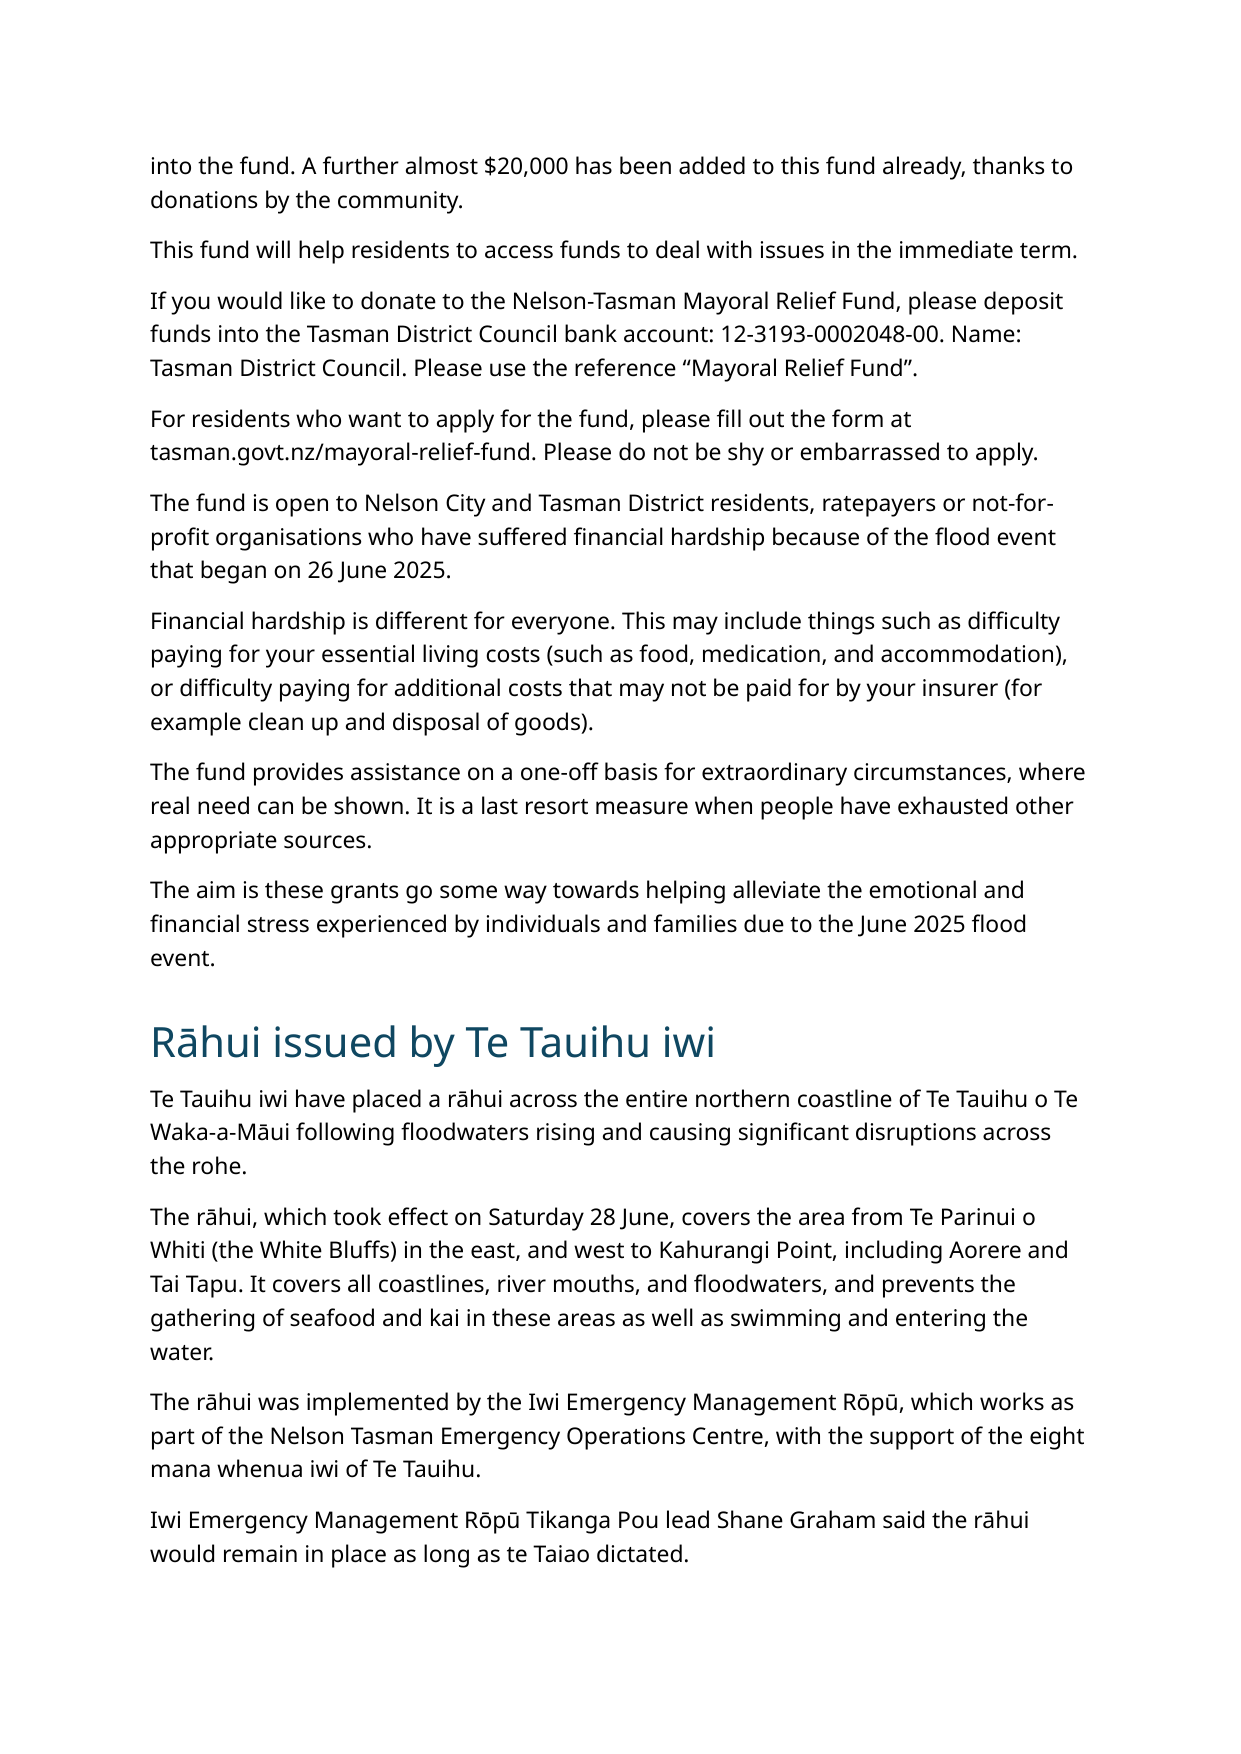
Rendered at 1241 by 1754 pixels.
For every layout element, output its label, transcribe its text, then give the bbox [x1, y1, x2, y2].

subtitle Rāhui issued by Te Tauihu iwi [150, 1013, 1090, 1070]
text This fund will help residents to access funds to deal with issues in the immediate term. [150, 234, 1090, 265]
text For residents who want to apply for the fund, please fill out the form at tasman.govt.nz/mayoral-relief-fund. Please do not be shy or embarrassed to apply. [150, 402, 1090, 467]
text If you would like to donate to the Nelson-Tasman Mayoral Relief Fund, please deposit funds into the Tasman District Council bank account: 12-3193-0002048-00. Name: Tasman District Council. Please use the reference “Mayoral Relief Fund”. [150, 284, 1090, 383]
text Financial hardship is different for everyone. This may include things such as difficulty paying for your essential living costs (such as food, medication, and accommodation), or difficulty paying for additional costs that may not be paid for by your insurer (for example clean up and disposal of goods). [150, 604, 1090, 737]
text The rāhui, which took effect on Saturday 28 June, covers the area from Te Parinui o Whiti (the White Bluffs) in the east, and west to Kahurangi Point, including Aorere and Tai Tapu. It covers all coastlines, river mouths, and floodwaters, and prevents the gathering of seafood and kai in these areas as well as swimming and entering the water. [150, 1200, 1090, 1367]
text The fund provides assistance on a one-off basis for extraordinary circumstances, where real need can be shown. It is a last resort measure when people have exhausted other appropriate sources. [150, 756, 1090, 855]
text The rāhui was implemented by the Iwi Emergency Management Rōpū, which works as part of the Nelson Tasman Emergency Operations Centre, with the support of the eight mana whenua iwi of Te Tauihu. [150, 1386, 1090, 1484]
text Te Tauihu iwi have placed a rāhui across the entire northern coastline of Te Tauihu o Te Waka-a-Māui following floodwaters rising and causing significant disruptions across the rohe. [150, 1082, 1090, 1181]
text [150, 150, 1090, 215]
text Iwi Emergency Management Rōpū Tikanga Pou lead Shane Graham said the rāhui would remain in place as long as te Taiao dictated. [150, 1504, 1090, 1569]
text The fund is open to Nelson City and Tasman District residents, ratepayers or not-for-profit organisations who have suffered financial hardship because of the flood event that began on 26 June 2025. [150, 487, 1090, 585]
text The aim is these grants go some way towards helping alleviate the emotional and financial stress experienced by individuals and families due to the June 2025 flood event. [150, 874, 1090, 973]
